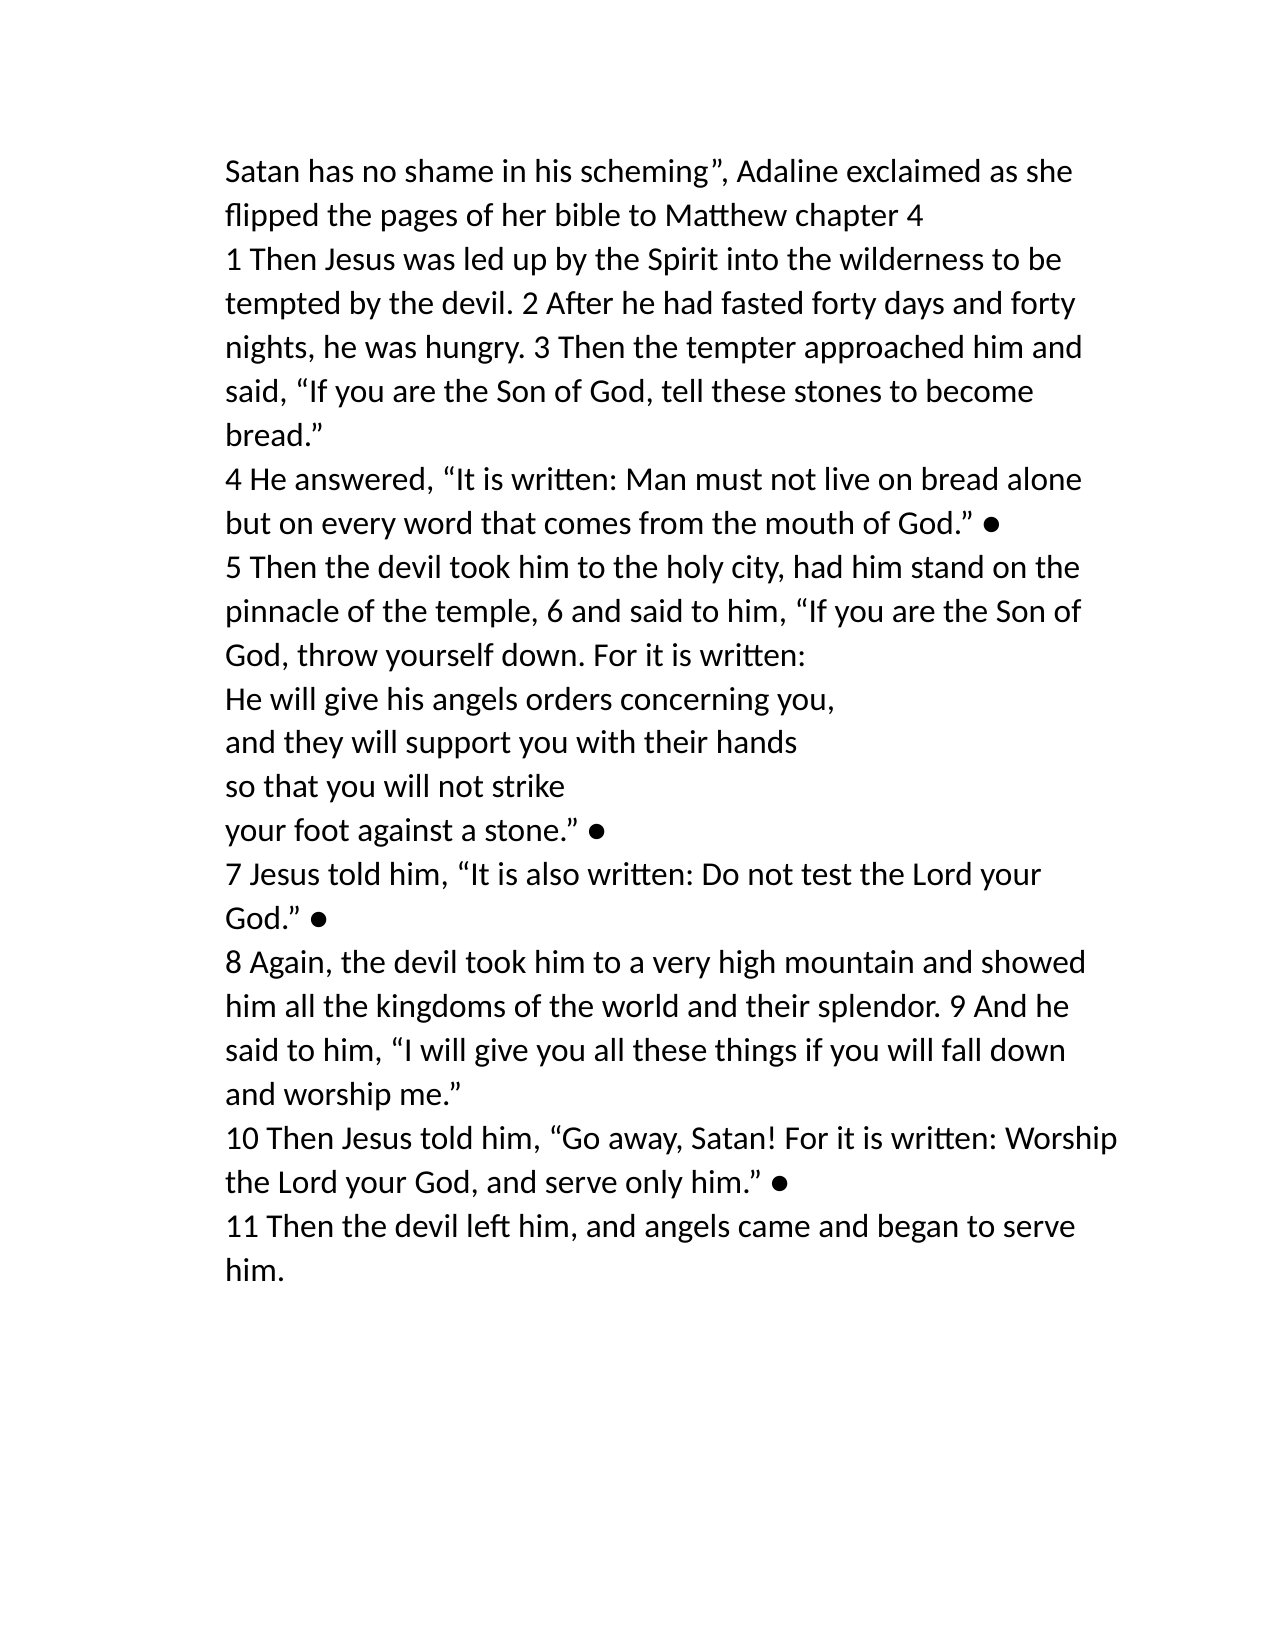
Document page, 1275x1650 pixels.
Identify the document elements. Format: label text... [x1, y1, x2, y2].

list and they will support you with their hands [225, 721, 1125, 762]
list 4 He answered, “It is written: Man must not live on bread alone but on every word that comes from the mouth of God.” ● [225, 458, 1125, 542]
list 10 Then Jesus told him, “Go away, Satan! For it is written: Worship the Lord your God, and serve only him.” ● [225, 1117, 1125, 1202]
list 5 Then the devil took him to the holy city, had him stand on the pinnacle of the temple, 6 and said to him, “If you are the Son of God, throw yourself down. For it is written: [225, 546, 1125, 674]
list 11 Then the devil left him, and angels came and began to serve him. [225, 1205, 1125, 1290]
list your foot against a stone.” ● [225, 809, 1125, 850]
list so that you will not strike [225, 765, 1125, 806]
list 8 Again, the devil took him to a very high mountain and showed him all the kingdoms of the world and their splendor. 9 And he said to him, “I will give you all these things if you will fall down and worship me.” [225, 941, 1125, 1114]
list 1 Then Jesus was led up by the Spirit into the wilderness to be tempted by the devil. 2 After he had fasted forty days and forty nights, he was hungry. 3 Then the tempter approached him and said, “If you are the Son of God, tell these stones to become bread.” [225, 238, 1125, 454]
list Satan has no shame in his scheming”, Adaline exclaimed as she flipped the pages of her bible to Matthew chapter 4 [225, 150, 1125, 235]
list He will give his angels orders concerning you, [225, 677, 1125, 718]
list 7 Jesus told him, “It is also written: Do not test the Lord your God.” ● [225, 853, 1125, 938]
